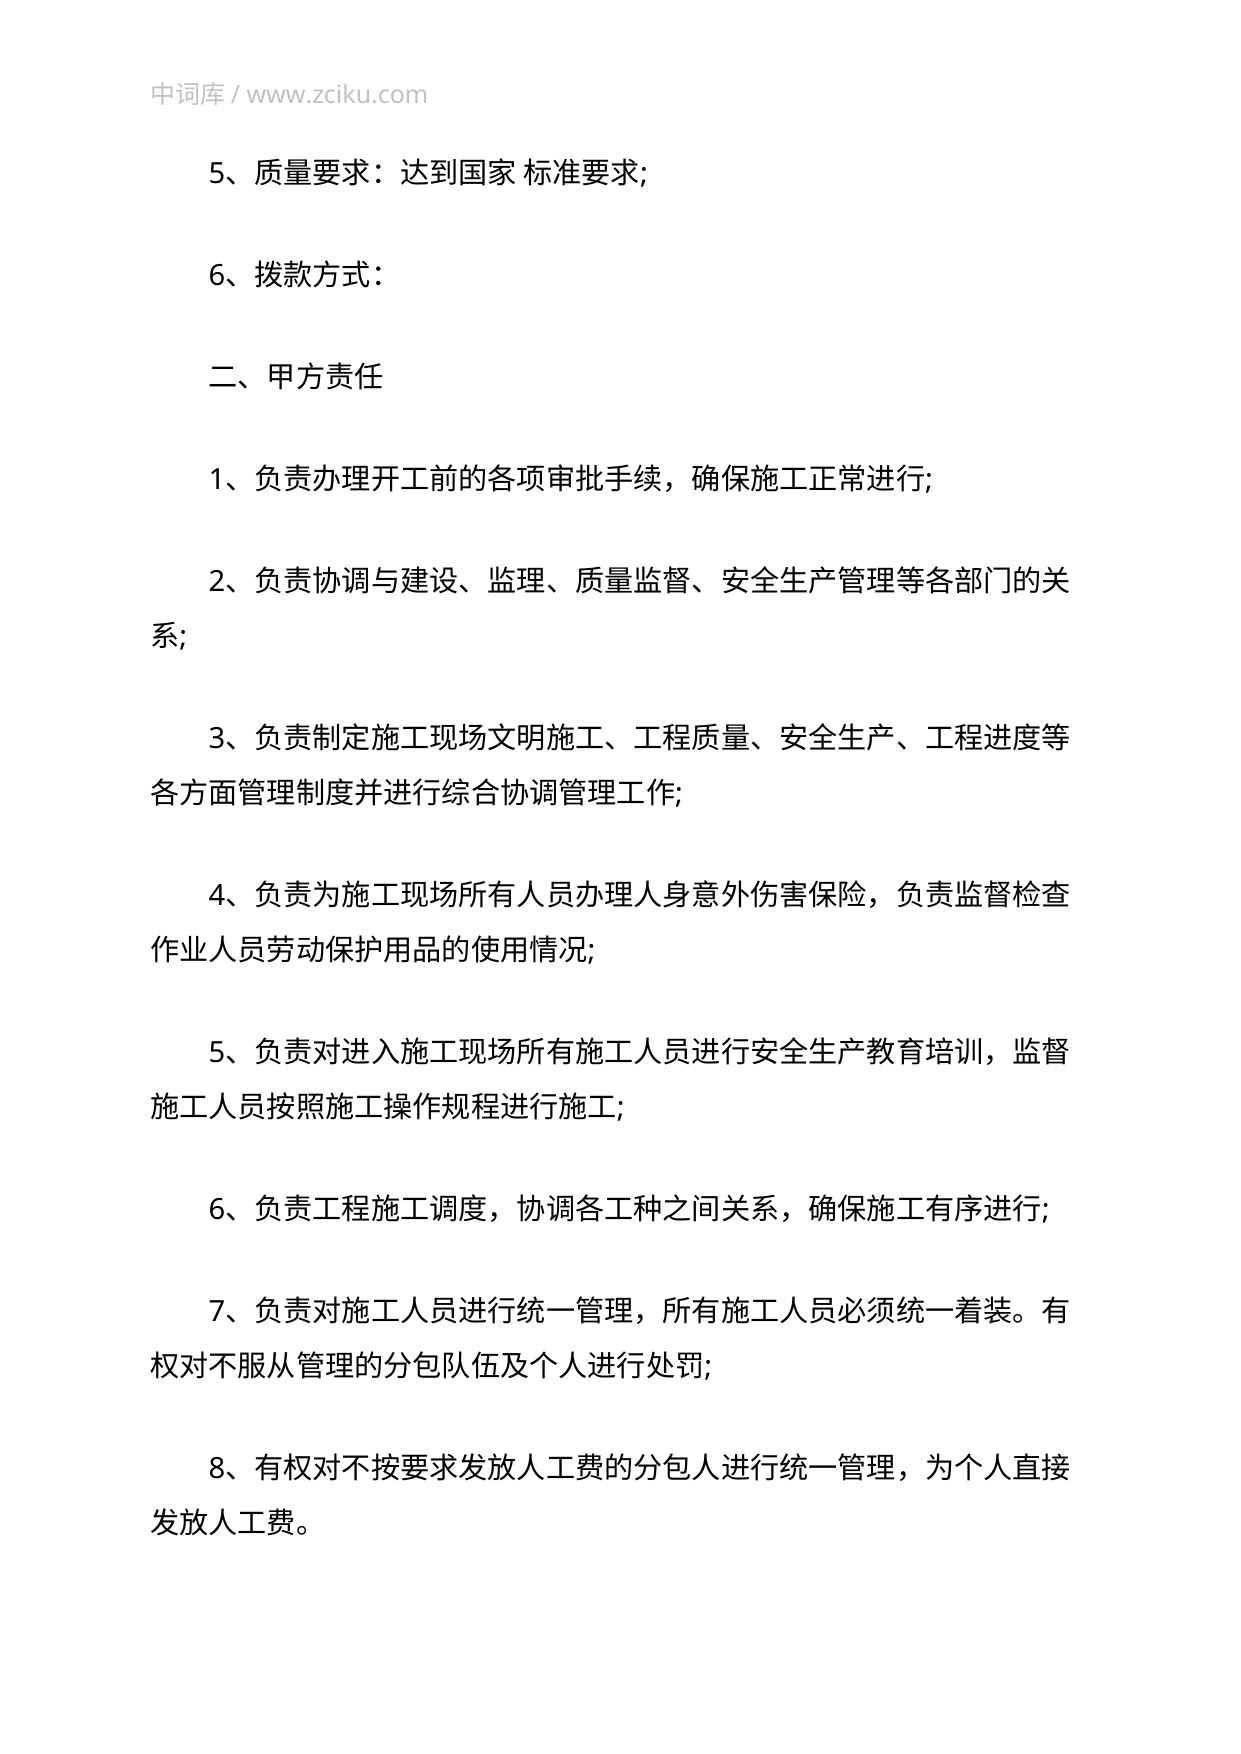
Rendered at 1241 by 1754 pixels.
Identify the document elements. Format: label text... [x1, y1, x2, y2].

text 5、负责对进入施工现场所有施工人员进行安全生产教育培训，监督施工人员按照施工操作规程进行施工; [150, 1029, 1090, 1126]
text 4、负责为施工现场所有人员办理人身意外伤害保险，负责监督检查作业人员劳动保护用品的使用情况; [150, 872, 1090, 969]
text 2、负责协调与建设、监理、质量监督、安全生产管理等各部门的关系; [150, 558, 1090, 655]
text 3、负责制定施工现场文明施工、工程质量、安全生产、工程进度等各方面管理制度并进行综合协调管理工作; [150, 715, 1090, 812]
text 8、有权对不按要求发放人工费的分包人进行统一管理，为个人直接发放人工费。 [150, 1444, 1090, 1542]
text 1、负责办理开工前的各项审批手续，确保施工正常进行; [150, 456, 1090, 498]
text 二、甲方责任 [150, 354, 1090, 396]
text 6、拨款方式： [150, 252, 1090, 294]
text 5、质量要求：达到国家 标准要求; [150, 150, 1090, 192]
text 6、负责工程施工调度，协调各工种之间关系，确保施工有序进行; [150, 1186, 1090, 1228]
text 7、负责对施工人员进行统一管理，所有施工人员必须统一着装。有权对不服从管理的分包队伍及个人进行处罚; [150, 1288, 1090, 1385]
